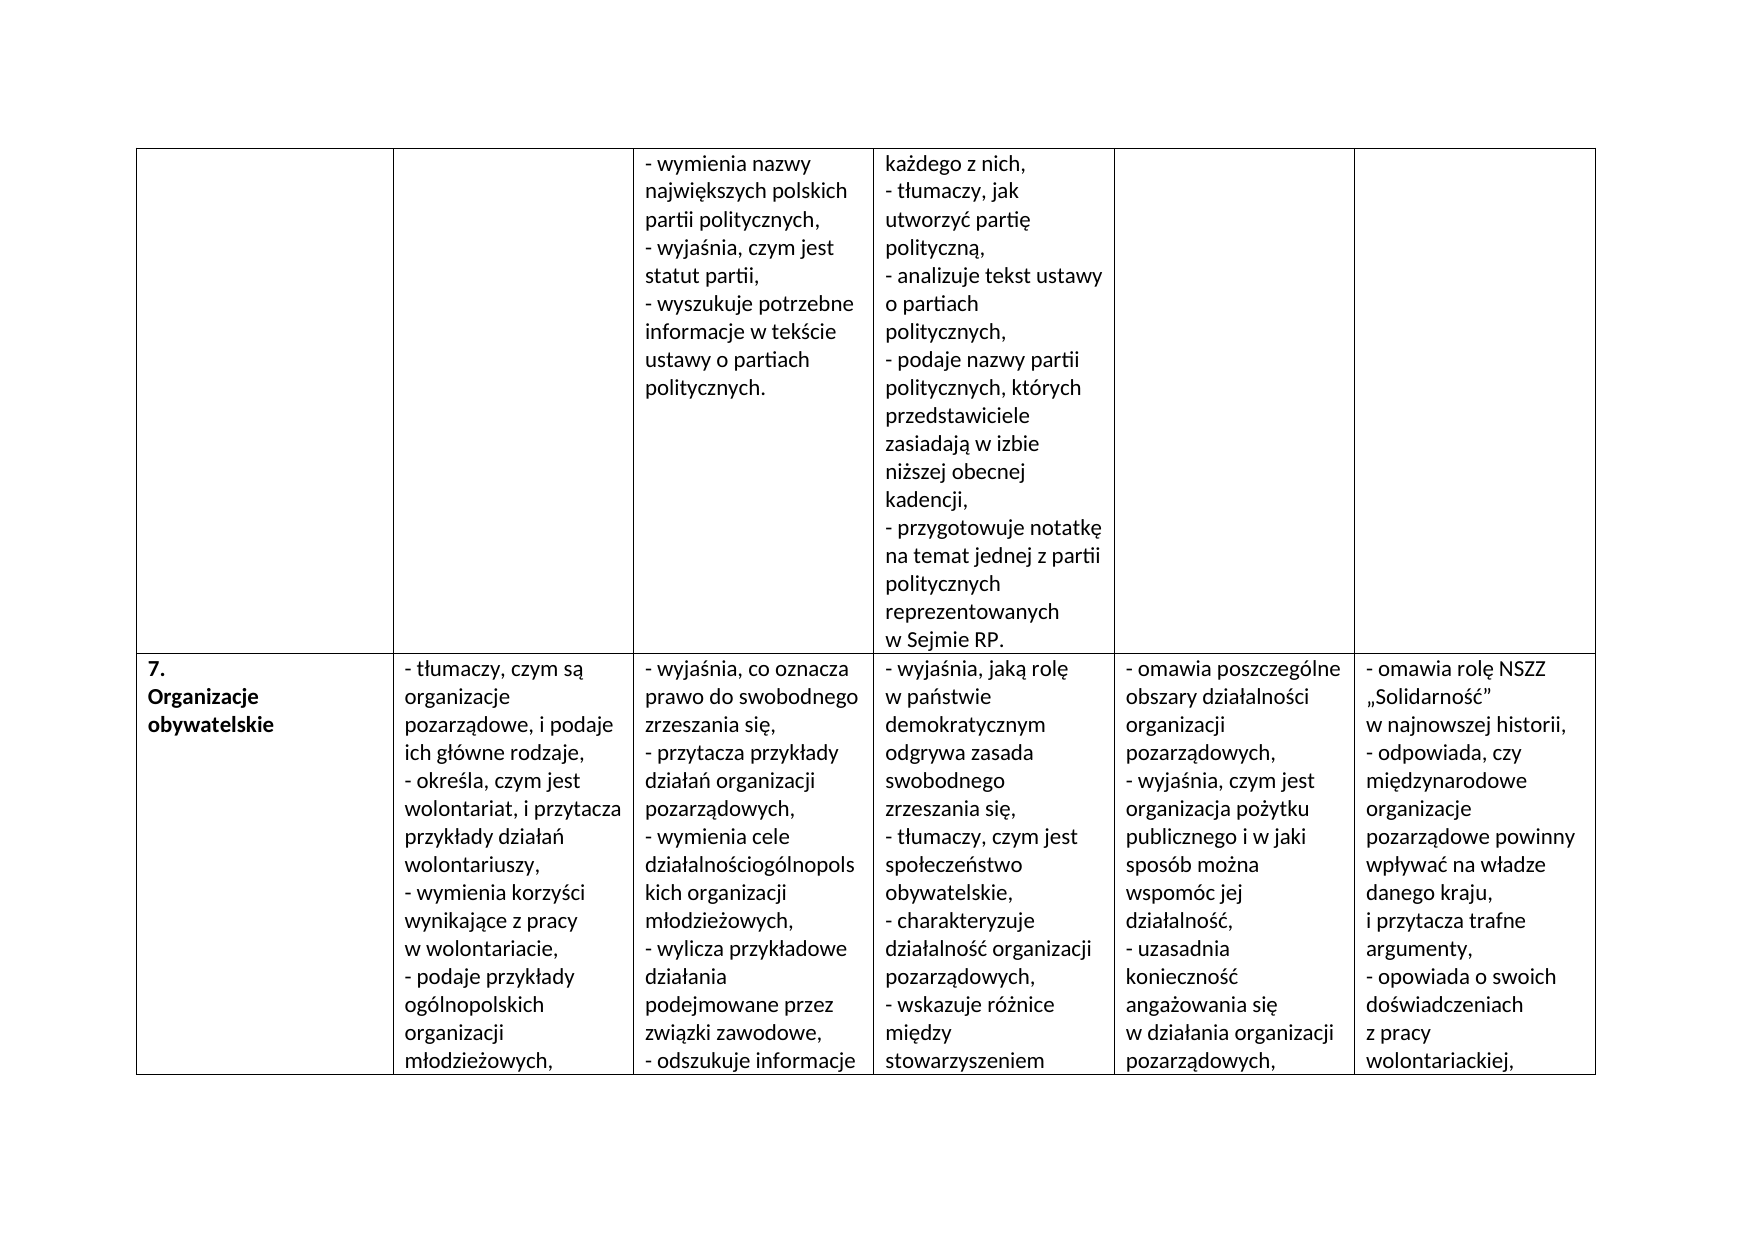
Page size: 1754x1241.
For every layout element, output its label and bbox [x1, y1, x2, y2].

table_cell [1355, 149, 1595, 653]
table_cell [874, 149, 1114, 653]
table_cell [1355, 654, 1595, 1074]
table_cell [874, 654, 1114, 1074]
table_cell [634, 654, 873, 1074]
table_cell [634, 149, 873, 653]
table_cell [1115, 149, 1354, 653]
table_cell [137, 149, 393, 653]
table_cell [137, 654, 393, 1074]
table_cell [1115, 654, 1354, 1074]
table_cell [394, 149, 633, 653]
table_cell [394, 654, 633, 1074]
